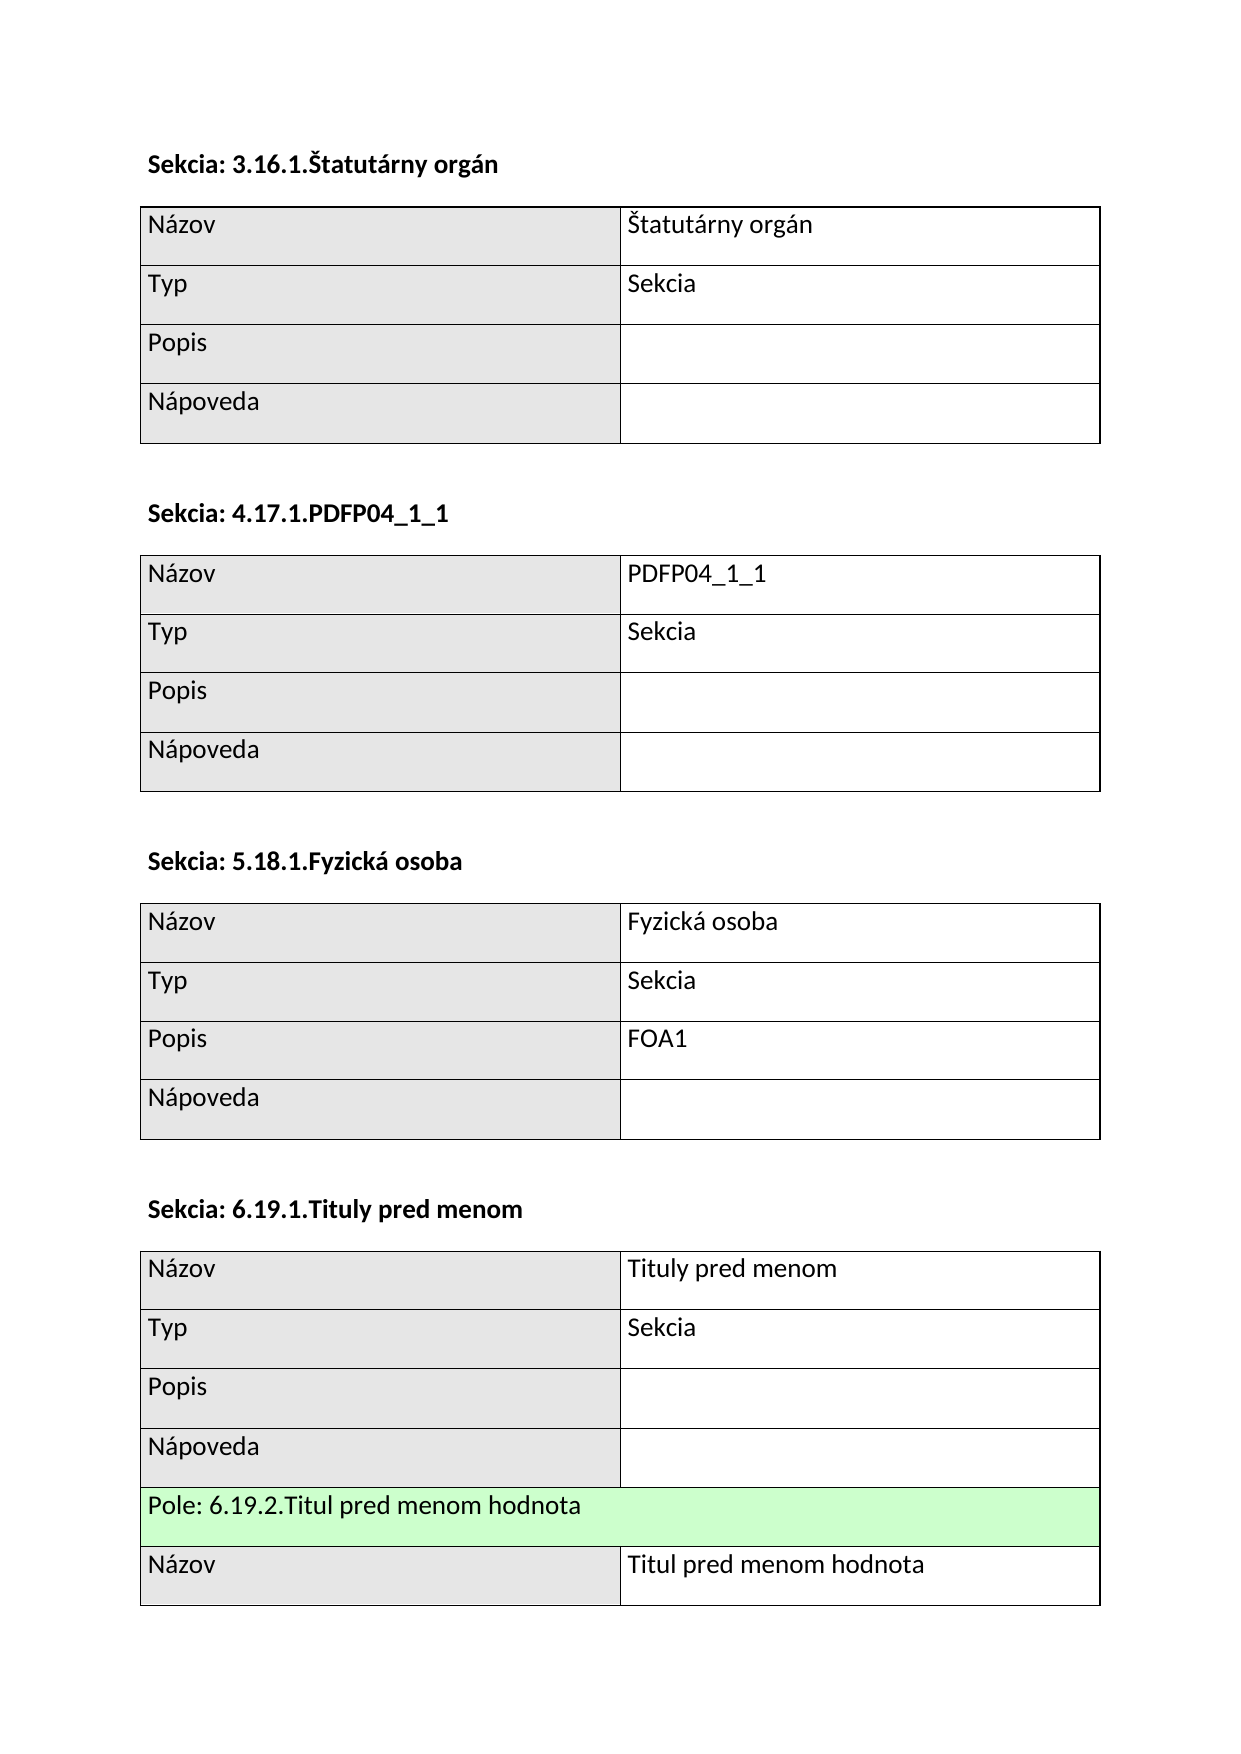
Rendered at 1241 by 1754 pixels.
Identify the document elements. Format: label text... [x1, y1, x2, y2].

table_header Fyzická osoba [621, 904, 1099, 962]
table_cell Sekcia [621, 1310, 1099, 1368]
table_cell Nápoveda [141, 733, 620, 791]
table_cell Typ [141, 963, 620, 1021]
table_cell Typ [141, 1310, 620, 1368]
table_cell Popis [141, 325, 620, 383]
table_cell Popis [141, 673, 620, 732]
table_cell [621, 1429, 1099, 1487]
table_cell [621, 1369, 1099, 1428]
table_header Názov [141, 904, 620, 962]
table_cell Sekcia [621, 266, 1099, 324]
table_header PDFP04_1_1 [621, 556, 1099, 613]
table_cell Sekcia [621, 615, 1099, 672]
table_cell Sekcia [621, 963, 1099, 1021]
text Sekcia: 5.18.1.Fyzická osoba [148, 844, 1093, 877]
table_header Tituly pred menom [621, 1252, 1099, 1309]
table_header Štatutárny orgán [621, 208, 1099, 265]
table_header Názov [141, 208, 620, 265]
table_cell Názov [141, 1547, 620, 1604]
table_cell [621, 733, 1099, 791]
table_cell Pole: 6.19.2.Titul pred menom hodnota [141, 1488, 1099, 1546]
table_cell Nápoveda [141, 384, 620, 443]
table_cell [621, 1080, 1099, 1139]
table_cell Popis [141, 1022, 620, 1079]
table_cell Nápoveda [141, 1429, 620, 1487]
table_cell Typ [141, 266, 620, 324]
table_cell Titul pred menom hodnota [621, 1547, 1099, 1604]
table_cell Popis [141, 1369, 620, 1428]
table_header Názov [141, 556, 620, 613]
table_cell Typ [141, 615, 620, 672]
text Sekcia: 3.16.1.Štatutárny orgán [148, 148, 1093, 181]
table_cell [621, 325, 1099, 383]
table_cell Nápoveda [141, 1080, 620, 1139]
text Sekcia: 6.19.1.Tituly pred menom [148, 1192, 1093, 1225]
text Sekcia: 4.17.1.PDFP04_1_1 [148, 496, 1093, 529]
table_cell [621, 673, 1099, 732]
table_header Názov [141, 1252, 620, 1309]
table_cell FOA1 [621, 1022, 1099, 1079]
table_cell [621, 384, 1099, 443]
